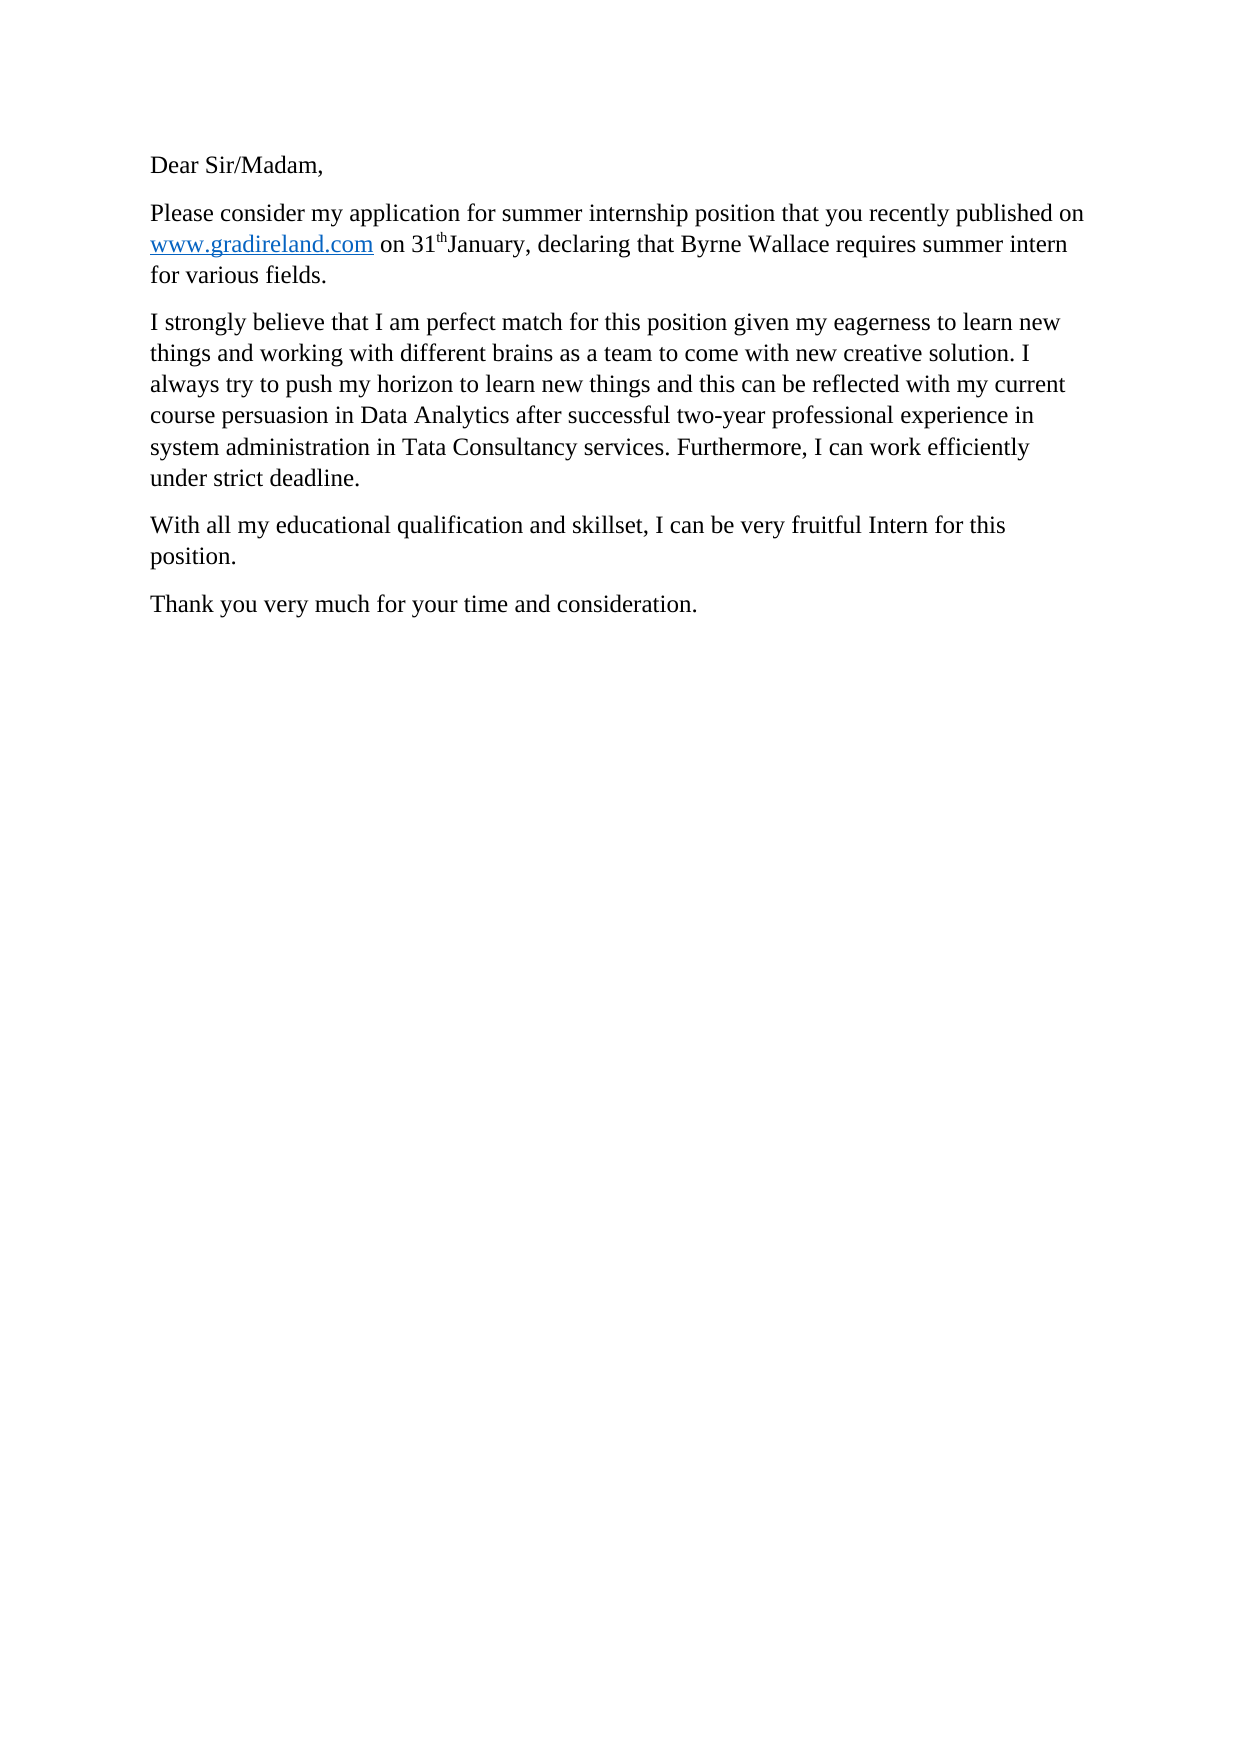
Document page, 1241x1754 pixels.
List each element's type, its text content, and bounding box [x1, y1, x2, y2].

text With all my educational qualification and skillset, I can be very fruitful Intern for this position. [150, 510, 1090, 570]
text Thank you very much for your time and consideration. [150, 589, 1090, 618]
text I strongly believe that I am perfect match for this position given my eagerness to learn new things and working with different brains as a team to come with new creative solution. I always try to push my horizon to learn new things and this can be reflected with my current course persuasion in Data Analytics after successful two-year professional experience in system administration in Tata Consultancy services. Furthermore, I can work efficiently under strict deadline. [150, 307, 1090, 491]
text Please consider my application for summer internship position that you recently published on www.gradireland.com on 31thJanuary, declaring that Byrne Wallace requires summer intern for various fields. [150, 198, 1090, 288]
text Dear Sir/Madam, [150, 150, 1090, 179]
